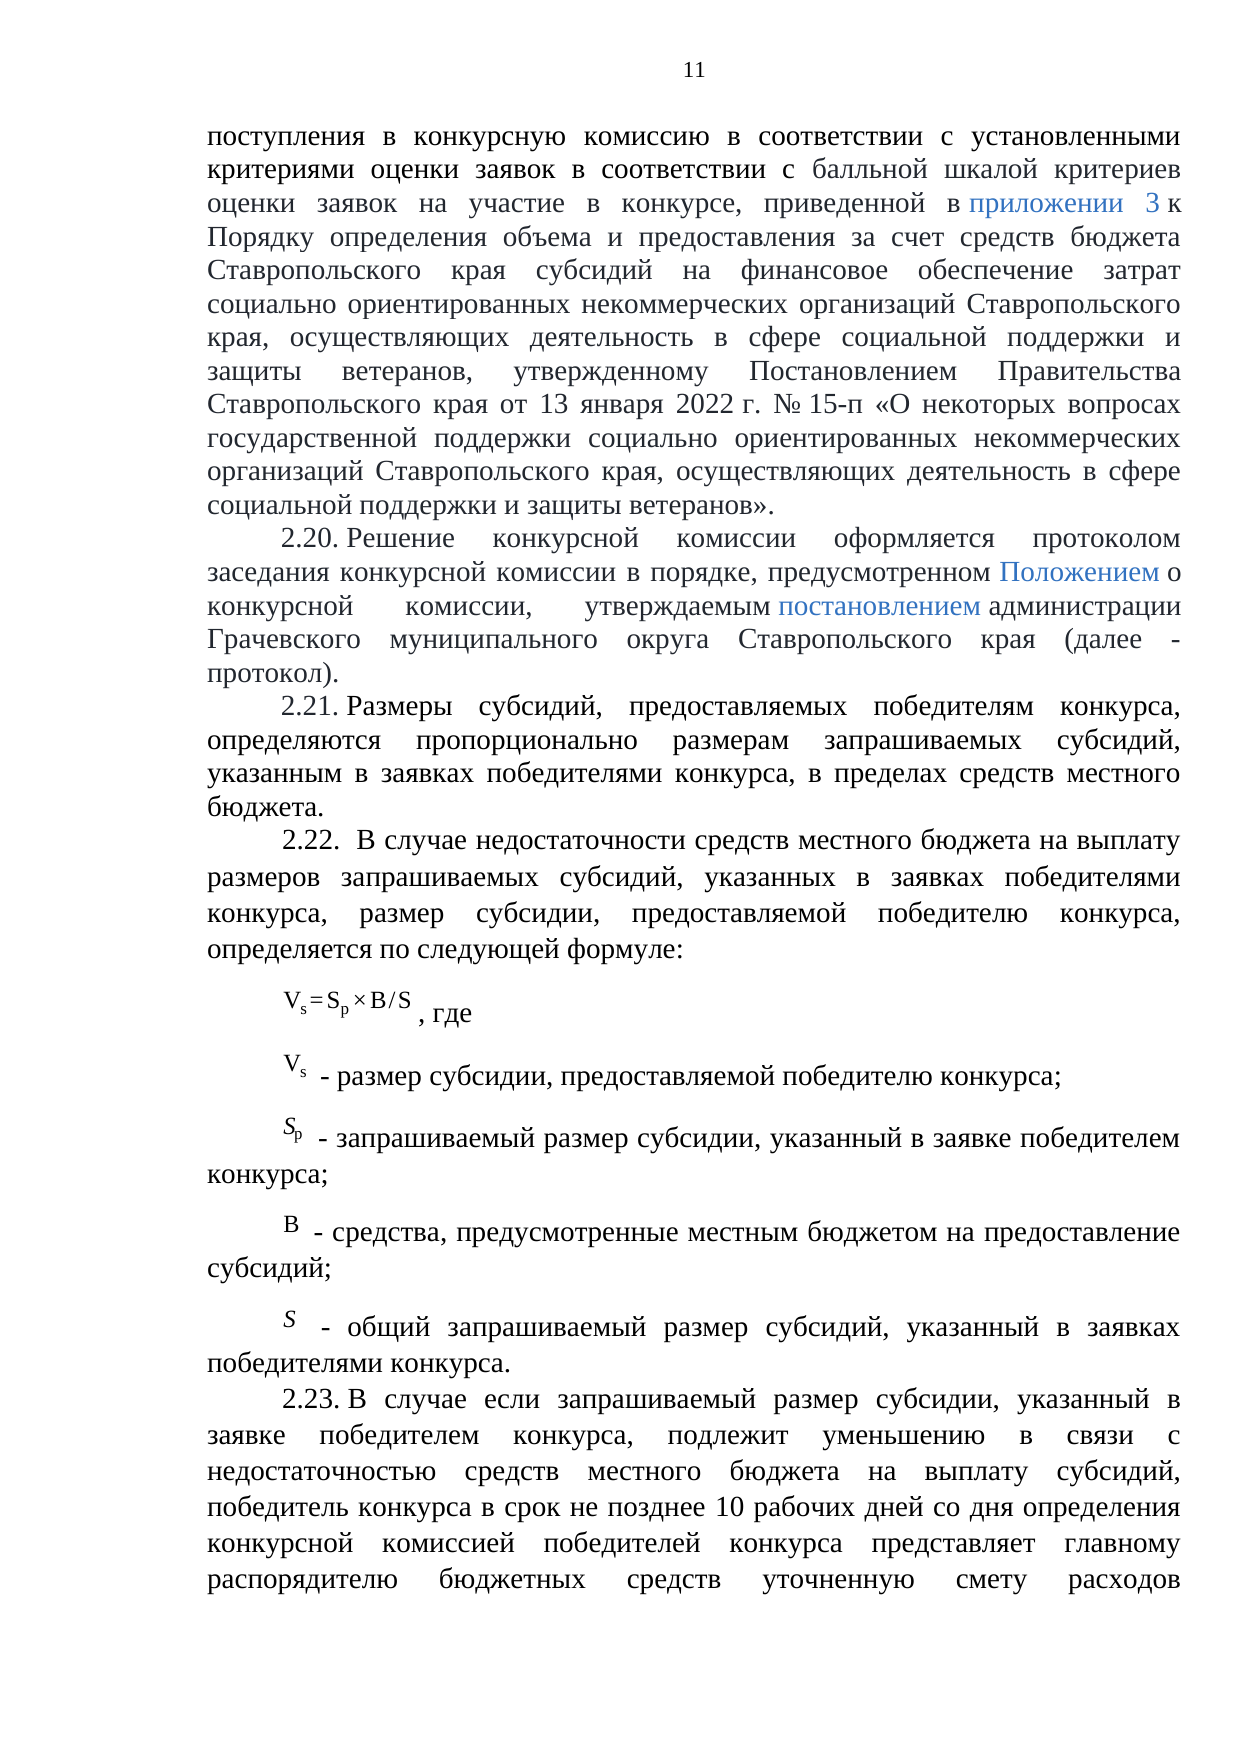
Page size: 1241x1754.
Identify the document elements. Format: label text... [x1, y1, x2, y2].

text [207, 118, 1181, 185]
text - запрашиваемый размер субсидии, указанный в заявке победителем конкурса; [207, 1111, 1181, 1190]
text - общий запрашиваемый размер субсидий, указанный в заявках победителями конкурса. [207, 1303, 1181, 1378]
text - средства, предусмотренные местным бюджетом на предоставление субсидий; [207, 1209, 1181, 1284]
text - размер субсидии, предоставляемой победителю конкурса; [207, 1048, 1181, 1091]
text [207, 1381, 1181, 1595]
text 2.21. Размеры субсидий, предоставляемых победителям конкурса, определяются пропорционально размерам запрашиваемых субсидий, указанным в заявках победителями конкурса, в пределах средств местного бюджета. [207, 688, 1181, 822]
text 2.20. Решение конкурсной комиссии оформляется протоколом заседания конкурсной комиссии в порядке, предусмотренном Положением о конкурсной комиссии, утверждаемым постановлением администрации Грачевского муниципального округа Ставропольского края (далее - протокол). [207, 521, 1181, 688]
text 2.22. В случае недостаточности средств местного бюджета на выплату размеров запрашиваемых субсидий, указанных в заявках победителями конкурса, размер субсидии, предоставляемой победителю конкурса, определяется по следующей формуле: [207, 822, 1181, 964]
text , где [207, 984, 1181, 1029]
